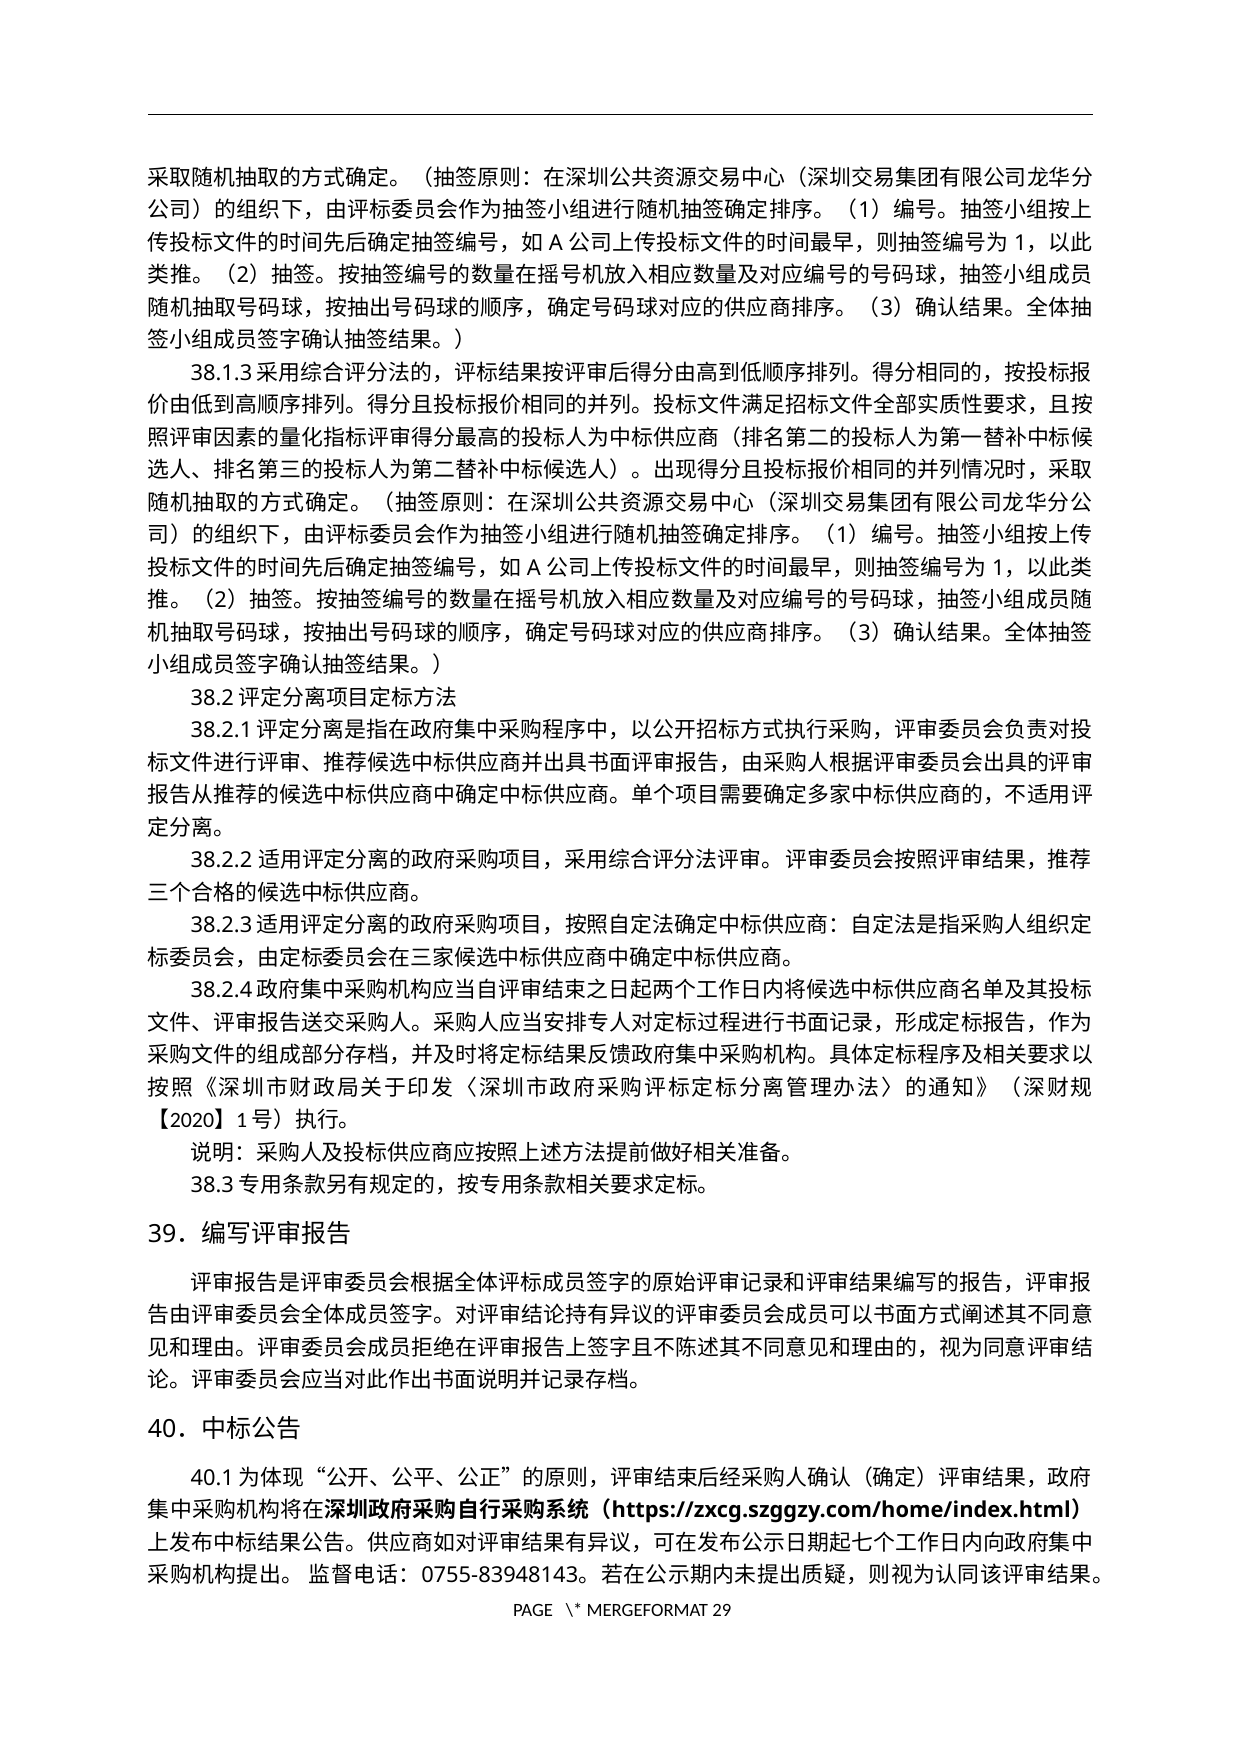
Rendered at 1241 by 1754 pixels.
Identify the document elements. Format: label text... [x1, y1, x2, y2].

text 评审报告是评审委员会根据全体评标成员签字的原始评审记录和评审结果编写的报告，评审报告由评审委员会全体成员签字。对评审结论持有异议的评审委员会成员可以书面方式阐述其不同意见和理由。评审委员会成员拒绝在评审报告上签字且不陈述其不同意见和理由的，视为同意评审结论。评审委员会应当对此作出书面说明并记录存档。 [148, 1264, 1093, 1394]
text 38.2评定分离项目定标方法 [148, 679, 1093, 712]
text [148, 159, 1093, 354]
text 说明：采购人及投标供应商应按照上述方法提前做好相关准备。 [148, 1134, 1093, 1167]
text 38.1.3采用综合评分法的，评标结果按评审后得分由高到低顺序排列。得分相同的，按投标报价由低到高顺序排列。得分且投标报价相同的并列。投标文件满足招标文件全部实质性要求，且按照评审因素的量化指标评审得分最高的投标人为中标供应商（排名第二的投标人为第一替补中标候选人、排名第三的投标人为第二替补中标候选人）。出现得分且投标报价相同的并列情况时，采取随机抽取的方式确定。（抽签原则：在深圳公共资源交易中心（深圳交易集团有限公司龙华分公司）的组织下，由评标委员会作为抽签小组进行随机抽签确定排序。（1）编号。抽签小组按上传投标文件的时间先后确定抽签编号，如A 公司上传投标文件的时间最早，则抽签编号为1，以此类推。（2）抽签。按抽签编号的数量在摇号机放入相应数量及对应编号的号码球，抽签小组成员随机抽取号码球，按抽出号码球的顺序，确定号码球对应的供应商排序。（3）确认结果。全体抽签小组成员签字确认抽签结果。） [148, 354, 1093, 679]
text 38.2.4政府集中采购机构应当自评审结束之日起两个工作日内将候选中标供应商名单及其投标文件、评审报告送交采购人。采购人应当安排专人对定标过程进行书面记录，形成定标报告，作为采购文件的组成部分存档，并及时将定标结果反馈政府集中采购机构。具体定标程序及相关要求以按照《深圳市财政局关于印发〈深圳市政府采购评标定标分离管理办法〉的通知》（深财规【2020】1号）执行。 [148, 972, 1093, 1134]
text 38.2.3适用评定分离的政府采购项目，按照自定法确定中标供应商：自定法是指采购人组织定标委员会，由定标委员会在三家候选中标供应商中确定中标供应商。 [148, 907, 1093, 972]
text 40．中标公告 [148, 1394, 1093, 1459]
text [148, 1459, 1093, 1589]
text 38.2.1评定分离是指在政府集中采购程序中，以公开招标方式执行采购，评审委员会负责对投标文件进行评审、推荐候选中标供应商并出具书面评审报告，由采购人根据评审委员会出具的评审报告从推荐的候选中标供应商中确定中标供应商。单个项目需要确定多家中标供应商的，不适用评定分离。 [148, 712, 1093, 842]
text 39．编写评审报告 [148, 1199, 1093, 1264]
text 38.2.2 适用评定分离的政府采购项目，采用综合评分法评审。评审委员会按照评审结果，推荐三个合格的候选中标供应商。 [148, 842, 1093, 907]
text 38.3专用条款另有规定的，按专用条款相关要求定标。 [148, 1167, 1093, 1199]
